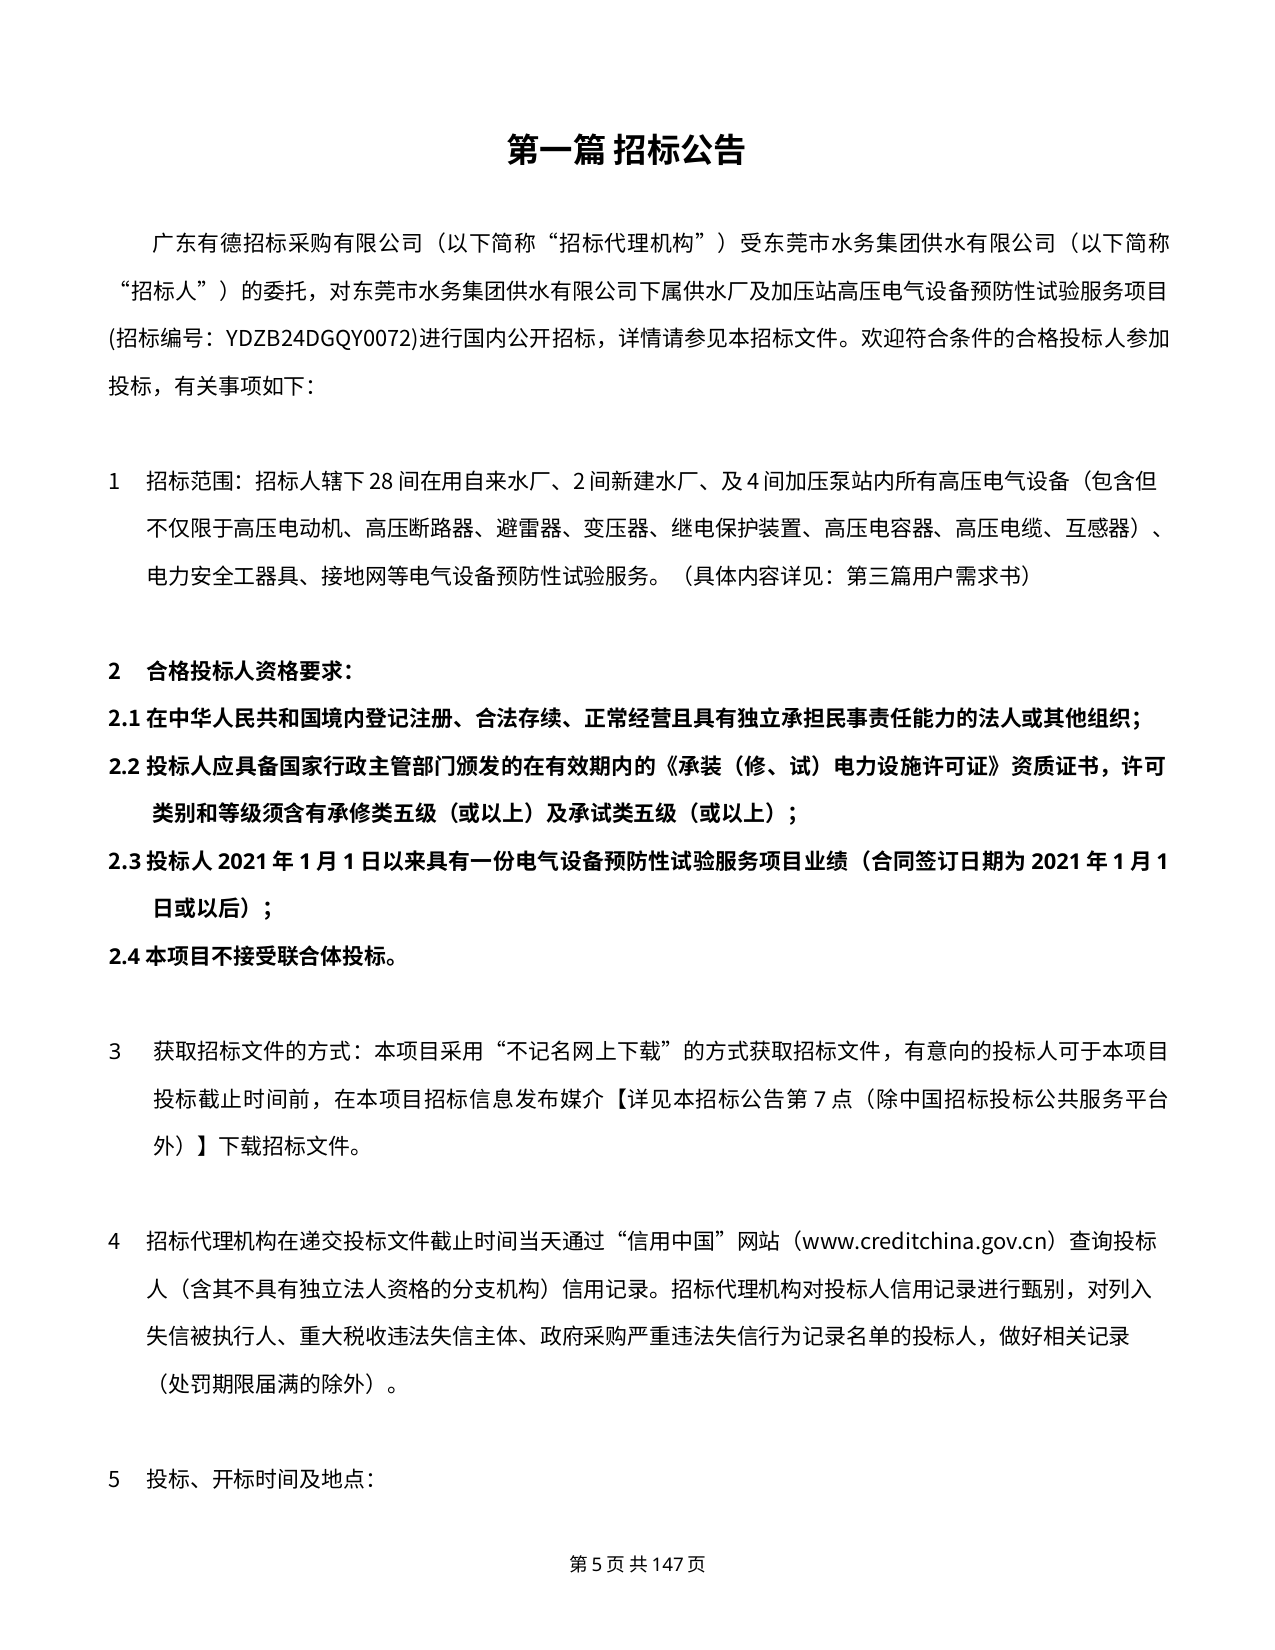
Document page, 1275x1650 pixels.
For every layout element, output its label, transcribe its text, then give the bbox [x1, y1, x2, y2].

text 广东有德招标采购有限公司（以下简称“招标代理机构”）受东莞市水务集团供水有限公司（以下简称“招标人”）的委托，对东莞市水务集团供水有限公司下属供水厂及加压站高压电气设备预防性试验服务项目(招标编号：YDZB24DGQY0072)进行国内公开招标，详情请参见本招标文件。欢迎符合条件的合格投标人参加投标，有关事项如下： [109, 226, 1170, 400]
list 招标代理机构在递交投标文件截止时间当天通过“信用中国”网站（www.creditchina.gov.cn）查询投标人（含其不具有独立法人资格的分支机构）信用记录。招标代理机构对投标人信用记录进行甄别，对列入失信被执行人、重大税收违法失信主体、政府采购严重违法失信行为记录名单的投标人，做好相关记录（处罚期限届满的除外）。 [109, 1224, 1170, 1398]
list 获取招标文件的方式：本项目采用“不记名网上下载”的方式获取招标文件，有意向的投标人可于本项目投标截止时间前，在本项目招标信息发布媒介【详见本招标公告第7点（除中国招标投标公共服务平台外）】下载招标文件。 [109, 1034, 1170, 1161]
text 2.1 在中华人民共和国境内登记注册、合法存续、正常经营且具有独立承担民事责任能力的法人或其他组织； [109, 701, 1169, 733]
list 合格投标人资格要求： [109, 654, 1170, 685]
text 2.4 本项目不接受联合体投标。 [109, 939, 1169, 971]
text 第一篇 招标公告 [87, 124, 1166, 172]
list 招标范围：招标人辖下28间在用自来水厂、2间新建水厂、及4间加压泵站内所有高压电气设备（包含但不仅限于高压电动机、高压断路器、避雷器、变压器、继电保护装置、高压电容器、高压电缆、互感器）、电力安全工器具、接地网等电气设备预防性试验服务。（具体内容详见：第三篇用户需求书） [109, 464, 1170, 590]
text 2.3 投标人2021年1月1日以来具有一份电气设备预防性试验服务项目业绩（合同签订日期为2021年1月1日或以后）； [108, 844, 1169, 923]
text 2.2 投标人应具备国家行政主管部门颁发的在有效期内的《承装（修、试）电力设施许可证》资质证书，许可类别和等级须含有承修类五级（或以上）及承试类五级（或以上）； [108, 749, 1169, 828]
list 投标、开标时间及地点： [109, 1462, 1170, 1493]
